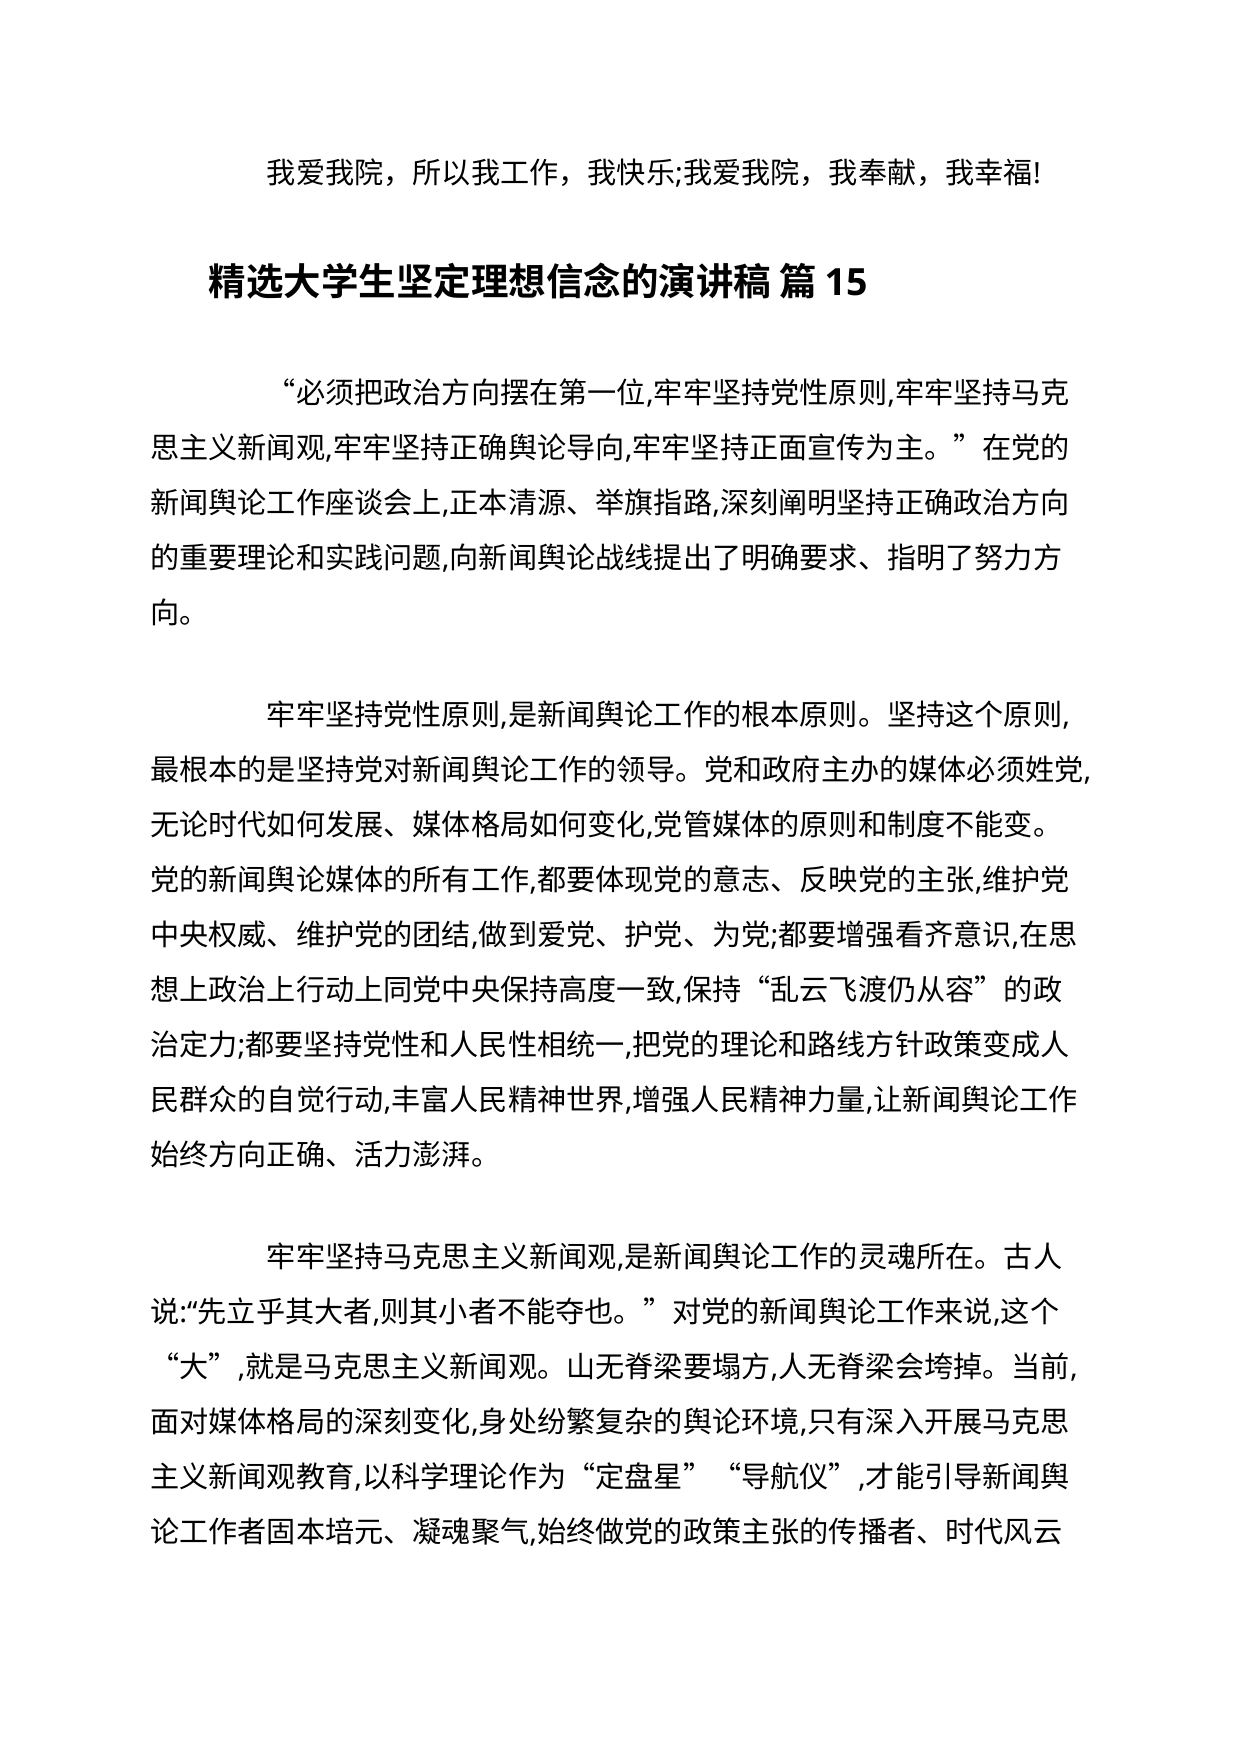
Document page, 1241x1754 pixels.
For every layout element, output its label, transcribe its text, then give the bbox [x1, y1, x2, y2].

text “必须把政治方向摆在第一位,牢牢坚持党性原则,牢牢坚持马克思主义新闻观,牢牢坚持正确舆论导向,牢牢坚持正面宣传为主。”在党的新闻舆论工作座谈会上,正本清源、举旗指路,深刻阐明坚持正确政治方向的重要理论和实践问题,向新闻舆论战线提出了明确要求、指明了努力方向。 [150, 369, 1090, 632]
text 我爱我院，所以我工作，我快乐;我爱我院，我奉献，我幸福! [150, 150, 1090, 192]
text 精选大学生坚定理想信念的演讲稿 篇15 [150, 252, 1090, 306]
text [150, 1233, 1090, 1551]
text 牢牢坚持党性原则,是新闻舆论工作的根本原则。坚持这个原则,最根本的是坚持党对新闻舆论工作的领导。党和政府主办的媒体必须姓党,无论时代如何发展、媒体格局如何变化,党管媒体的原则和制度不能变。党的新闻舆论媒体的所有工作,都要体现党的意志、反映党的主张,维护党中央权威、维护党的团结,做到爱党、护党、为党;都要增强看齐意识,在思想上政治上行动上同党中央保持高度一致,保持“乱云飞渡仍从容”的政治定力;都要坚持党性和人民性相统一,把党的理论和路线方针政策变成人民群众的自觉行动,丰富人民精神世界,增强人民精神力量,让新闻舆论工作始终方向正确、活力澎湃。 [150, 691, 1090, 1174]
